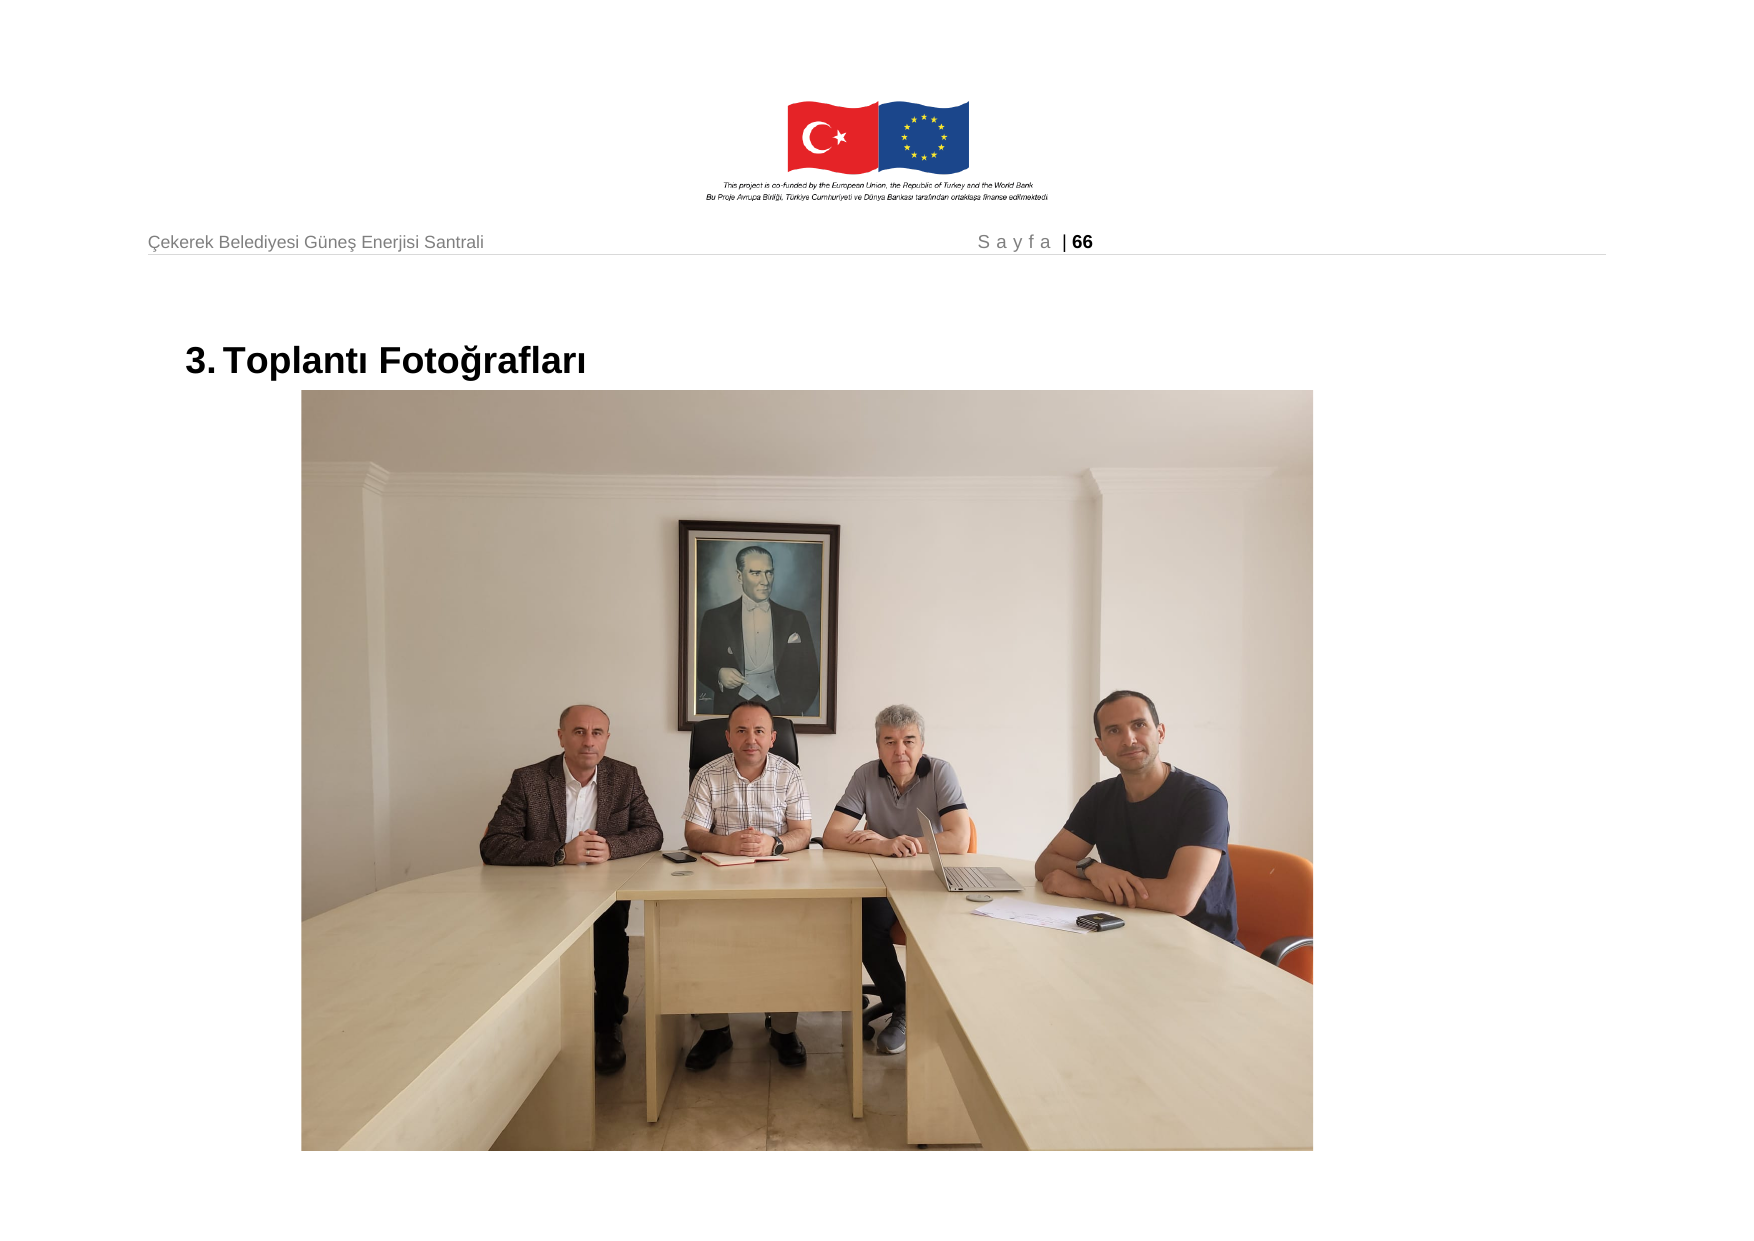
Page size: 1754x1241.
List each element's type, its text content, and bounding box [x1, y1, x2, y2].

subtitle Toplantı Fotoğrafları [185, 339, 1606, 382]
picture [301, 390, 1314, 1151]
